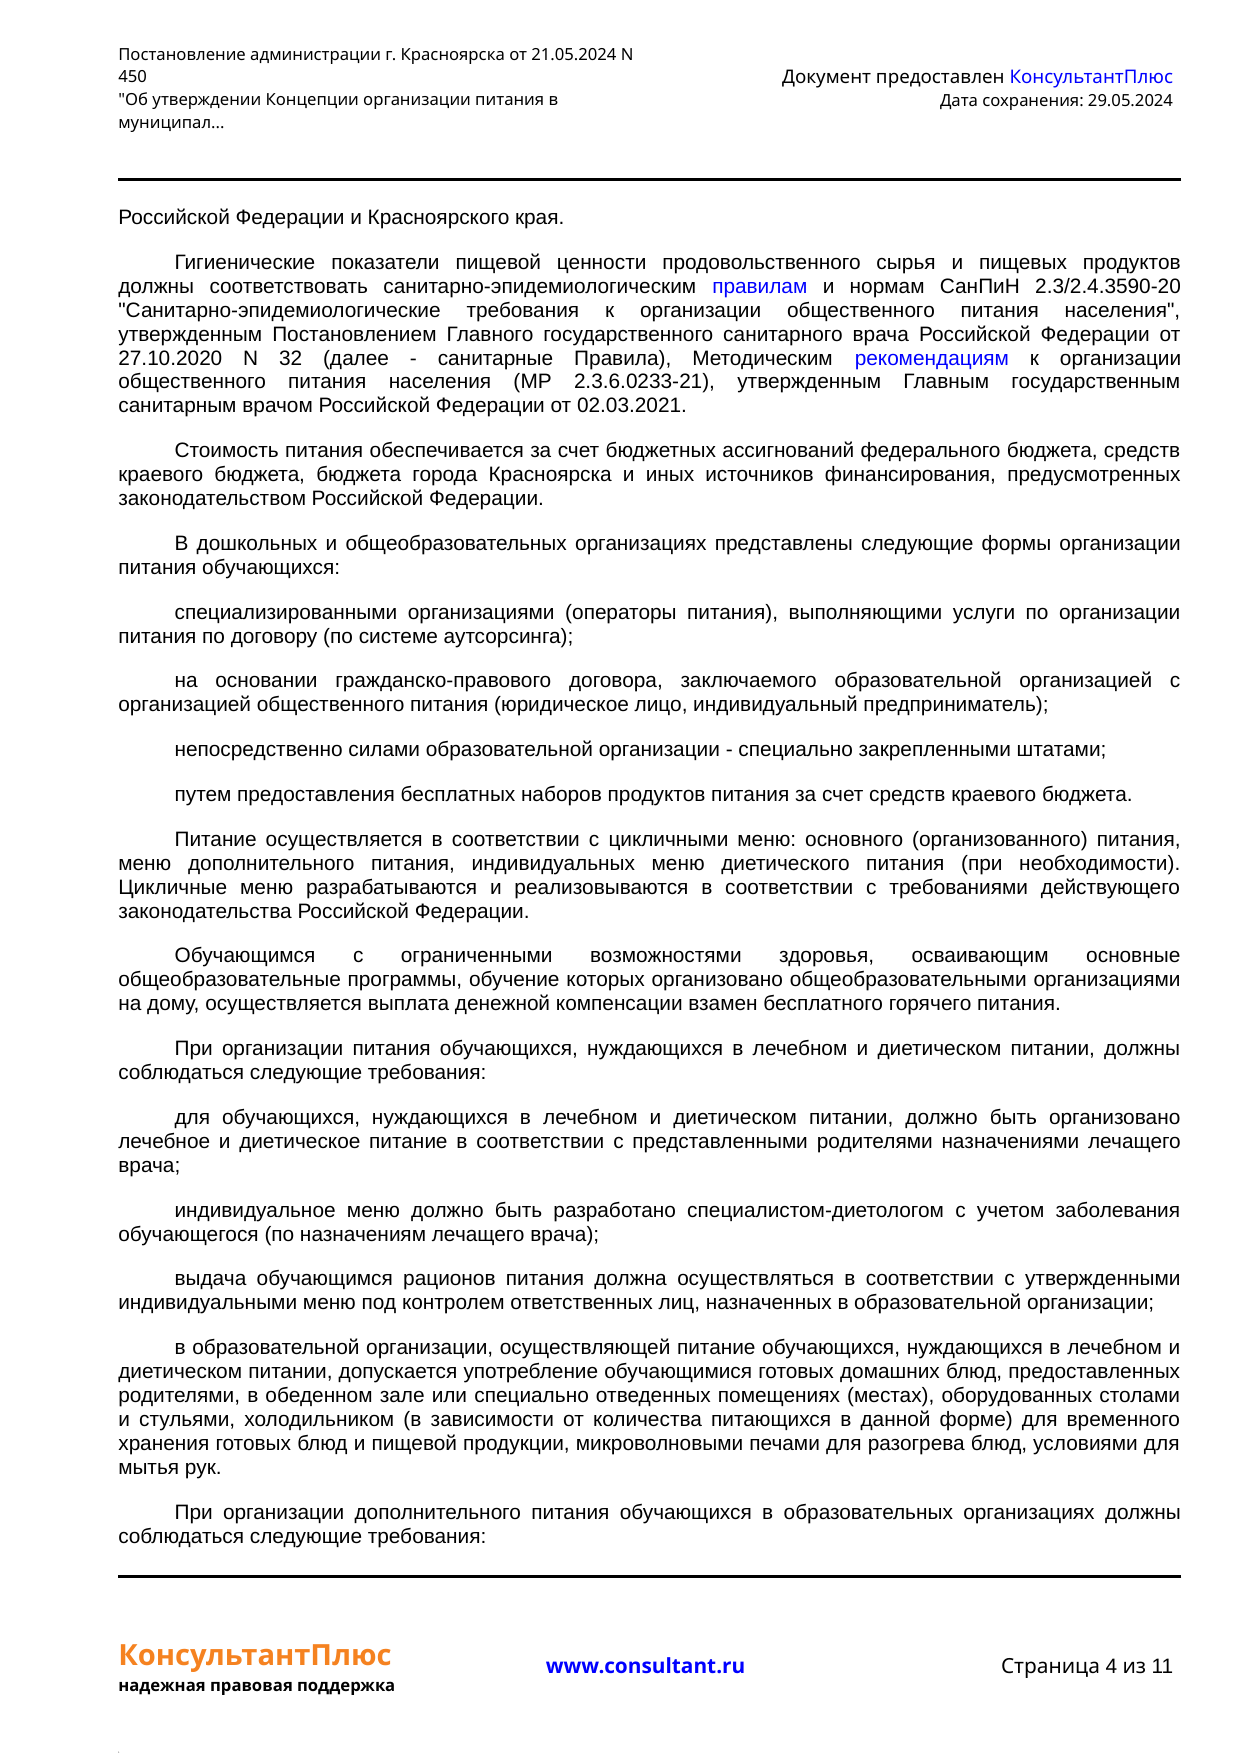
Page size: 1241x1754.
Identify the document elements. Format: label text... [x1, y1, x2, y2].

text индивидуальное меню должно быть разработано специалистом-диетологом с учетом заболевания обучающегося (по назначениям лечащего врача); [118, 1197, 1181, 1245]
text выдача обучающимся рационов питания должна осуществляться в соответствии с утвержденными индивидуальными меню под контролем ответственных лиц, назначенных в образовательной организации; [118, 1266, 1181, 1314]
text Обучающимся с ограниченными возможностями здоровья, осваивающим основные общеобразовательные программы, обучение которых организовано общеобразовательными организациями на дому, осуществляется выплата денежной компенсации взамен бесплатного горячего питания. [118, 943, 1181, 1015]
text для обучающихся, нуждающихся в лечебном и диетическом питании, должно быть организовано лечебное и диетическое питание в соответствии с представленными родителями назначениями лечащего врача; [118, 1105, 1181, 1177]
text При организации дополнительного питания обучающихся в образовательных организациях должны соблюдаться следующие требования: [118, 1499, 1181, 1547]
text В дошкольных и общеобразовательных организациях представлены следующие формы организации питания обучающихся: [118, 531, 1181, 579]
text непосредственно силами образовательной организации - специально закрепленными штатами; [118, 737, 1181, 761]
text специализированными организациями (операторы питания), выполняющими услуги по организации питания по договору (по системе аутсорсинга); [118, 599, 1181, 647]
text в образовательной организации, осуществляющей питание обучающихся, нуждающихся в лечебном и диетическом питании, допускается употребление обучающимися готовых домашних блюд, предоставленных родителями, в обеденном зале или специально отведенных помещениях (местах), оборудованных столами и стульями, холодильником (в зависимости от количества питающихся в данной форме) для временного хранения готовых блюд и пищевой продукции, микроволновыми печами для разогрева блюд, условиями для мытья рук. [118, 1335, 1181, 1479]
text При организации питания обучающихся, нуждающихся в лечебном и диетическом питании, должны соблюдаться следующие требования: [118, 1036, 1181, 1084]
text Питание осуществляется в соответствии с цикличными меню: основного (организованного) питания, меню дополнительного питания, индивидуальных меню диетического питания (при необходимости). Цикличные меню разрабатываются и реализовываются в соответствии с требованиями действующего законодательства Российской Федерации. [118, 827, 1181, 922]
text Гигиенические показатели пищевой ценности продовольственного сырья и пищевых продуктов должны соответствовать санитарно-эпидемиологическим правилам и нормам СанПиН 2.3/2.4.3590-20 "Санитарно-эпидемиологические требования к организации общественного питания населения", утвержденным Постановлением Главного государственного санитарного врача Российской Федерации от 27.10.2020 N 32 (далее - санитарные Правила), Методическим рекомендациям к организации общественного питания населения (МР 2.3.6.0233-21), утвержденным Главным государственным санитарным врачом Российской Федерации от 02.03.2021. [118, 249, 1181, 417]
text Стоимость питания обеспечивается за счет бюджетных ассигнований федерального бюджета, средств краевого бюджета, бюджета города Красноярска и иных источников финансирования, предусмотренных законодательством Российской Федерации. [118, 438, 1181, 510]
text на основании гражданско-правового договора, заключаемого образовательной организацией с организацией общественного питания (юридическое лицо, индивидуальный предприниматель); [118, 668, 1181, 716]
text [118, 205, 1181, 229]
text путем предоставления бесплатных наборов продуктов питания за счет средств краевого бюджета. [118, 782, 1181, 806]
